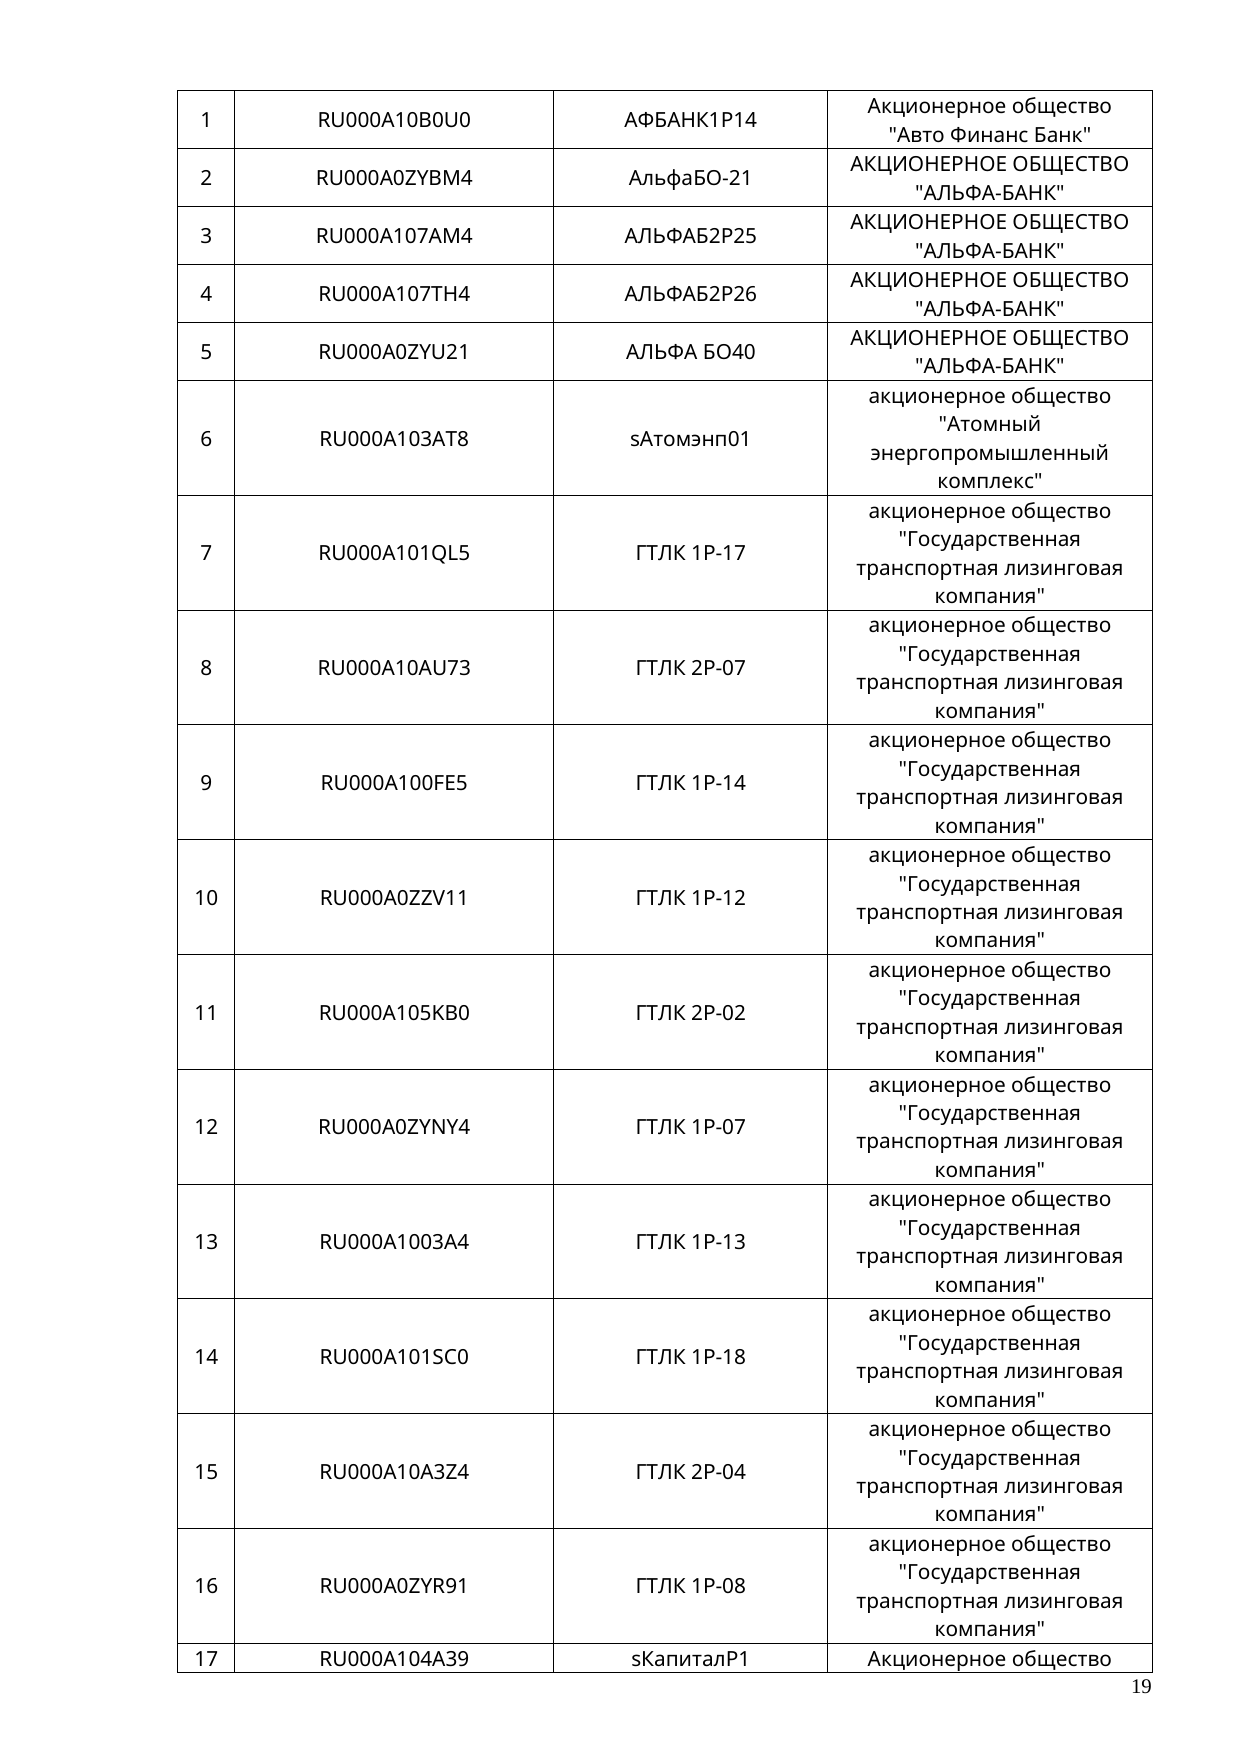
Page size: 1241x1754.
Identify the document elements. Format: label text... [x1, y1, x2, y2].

table_cell RU000A100FE5 [235, 725, 553, 839]
table_cell АКЦИОНЕРНОЕ ОБЩЕСТВО "АЛЬФА-БАНК" [828, 323, 1152, 380]
table_cell Акционерное общество "Авто Финанс Банк" [828, 91, 1152, 148]
table_cell sАтомэнп01 [554, 381, 827, 495]
table_cell 12 [178, 1070, 234, 1183]
table_cell ГТЛК 1P-18 [554, 1299, 827, 1413]
table_cell ГТЛК 1P-17 [554, 496, 827, 609]
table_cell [828, 1644, 1152, 1672]
table_cell 3 [178, 207, 234, 264]
table_cell ГТЛК 1P-14 [554, 725, 827, 839]
table_cell RU000A1003A4 [235, 1185, 553, 1298]
table_cell 6 [178, 381, 234, 495]
table_cell RU000A101QL5 [235, 496, 553, 609]
table_cell акционерное общество "Государственная транспортная лизинговая компания" [828, 1414, 1152, 1528]
table_cell АльфаБО-21 [554, 149, 827, 206]
table_cell ГТЛК 1P-12 [554, 840, 827, 954]
table_cell RU000A0ZZV11 [235, 840, 553, 954]
table_cell ГТЛК 2P-04 [554, 1414, 827, 1528]
table_cell АЛЬФА БО40 [554, 323, 827, 380]
table_cell 4 [178, 265, 234, 322]
table_cell АКЦИОНЕРНОЕ ОБЩЕСТВО "АЛЬФА-БАНК" [828, 265, 1152, 322]
table_cell АКЦИОНЕРНОЕ ОБЩЕСТВО "АЛЬФА-БАНК" [828, 149, 1152, 206]
table_cell RU000A10B0U0 [235, 91, 553, 148]
table_cell акционерное общество "Государственная транспортная лизинговая компания" [828, 496, 1152, 609]
table_cell ГТЛК 2P-07 [554, 611, 827, 724]
table_cell RU000A107AM4 [235, 207, 553, 264]
table_cell акционерное общество "Государственная транспортная лизинговая компания" [828, 611, 1152, 724]
table_cell RU000A10AU73 [235, 611, 553, 724]
table_cell 13 [178, 1185, 234, 1298]
table_cell АЛЬФАБ2Р26 [554, 265, 827, 322]
table_cell RU000A0ZYU21 [235, 323, 553, 380]
table_cell sКапиталР1 [554, 1644, 827, 1672]
table_cell 8 [178, 611, 234, 724]
table_cell ГТЛК 1P-13 [554, 1185, 827, 1298]
table_cell акционерное общество "Атомный энергопромышленный комплекс" [828, 381, 1152, 495]
table_cell RU000A0ZYBM4 [235, 149, 553, 206]
table_cell АФБАНК1Р14 [554, 91, 827, 148]
table_cell ГТЛК 1P-07 [554, 1070, 827, 1183]
table_cell RU000A104A39 [235, 1644, 553, 1672]
table_cell ГТЛК 1P-08 [554, 1529, 827, 1643]
table_cell акционерное общество "Государственная транспортная лизинговая компания" [828, 1299, 1152, 1413]
table_cell RU000A0ZYR91 [235, 1529, 553, 1643]
table_cell RU000A103AT8 [235, 381, 553, 495]
table_cell RU000A10A3Z4 [235, 1414, 553, 1528]
table_cell акционерное общество "Государственная транспортная лизинговая компания" [828, 840, 1152, 954]
table_cell акционерное общество "Государственная транспортная лизинговая компания" [828, 955, 1152, 1069]
table_cell акционерное общество "Государственная транспортная лизинговая компания" [828, 1070, 1152, 1183]
table_cell 16 [178, 1529, 234, 1643]
table_cell 17 [178, 1644, 234, 1672]
table_cell 11 [178, 955, 234, 1069]
table_cell RU000A105KB0 [235, 955, 553, 1069]
table_cell акционерное общество "Государственная транспортная лизинговая компания" [828, 1185, 1152, 1298]
table_cell RU000A107TH4 [235, 265, 553, 322]
table_cell 7 [178, 496, 234, 609]
table_cell 15 [178, 1414, 234, 1528]
table_cell акционерное общество "Государственная транспортная лизинговая компания" [828, 1529, 1152, 1643]
table_cell 5 [178, 323, 234, 380]
table_cell 1 [178, 91, 234, 148]
table_cell 10 [178, 840, 234, 954]
table_cell 9 [178, 725, 234, 839]
table_cell 14 [178, 1299, 234, 1413]
table_cell ГТЛК 2P-02 [554, 955, 827, 1069]
table_cell 2 [178, 149, 234, 206]
table_cell акционерное общество "Государственная транспортная лизинговая компания" [828, 725, 1152, 839]
table_cell АЛЬФАБ2Р25 [554, 207, 827, 264]
table_cell RU000A101SC0 [235, 1299, 553, 1413]
table_cell RU000A0ZYNY4 [235, 1070, 553, 1183]
table_cell АКЦИОНЕРНОЕ ОБЩЕСТВО "АЛЬФА-БАНК" [828, 207, 1152, 264]
